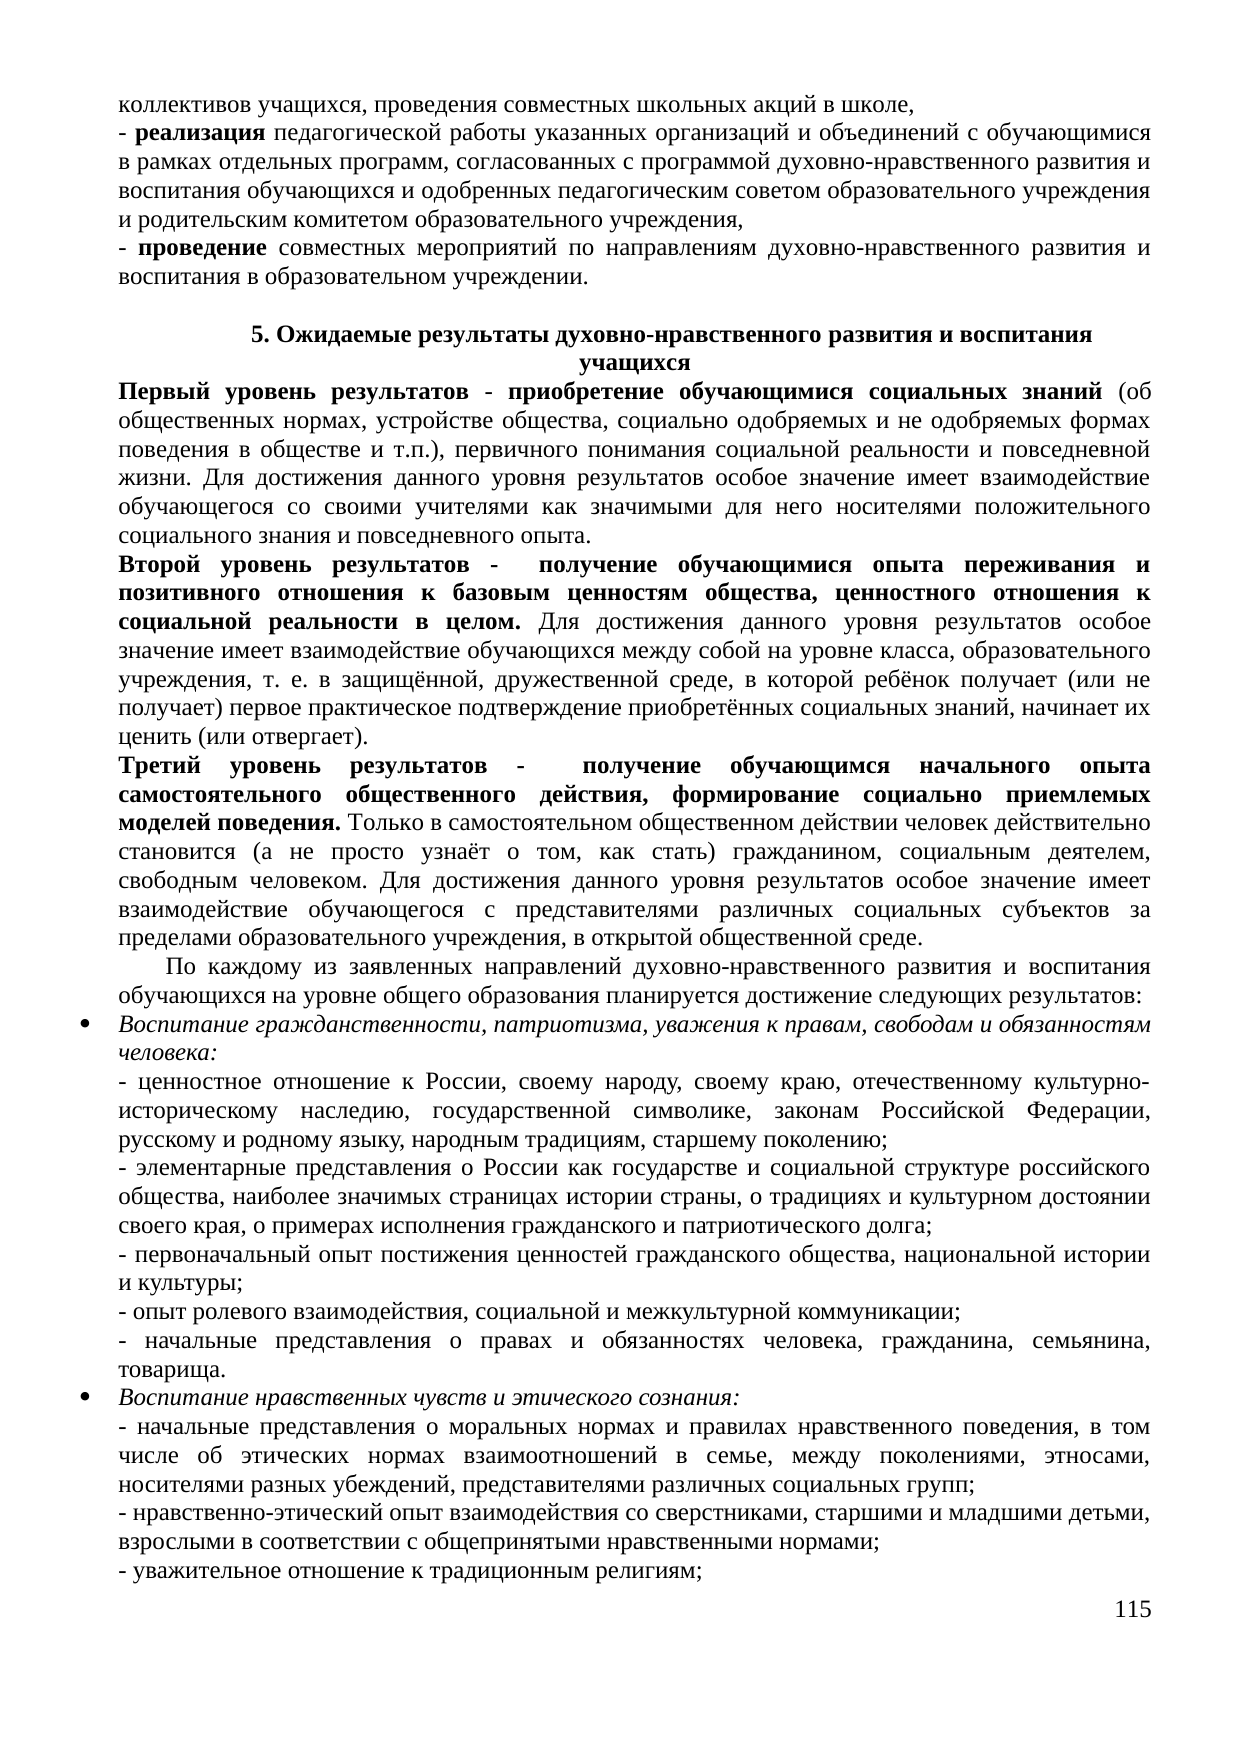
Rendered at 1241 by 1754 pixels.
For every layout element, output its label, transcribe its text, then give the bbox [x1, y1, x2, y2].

text - первоначальный опыт постижения ценностей гражданского общества, национальной истории и культуры; [118, 1239, 1152, 1296]
text 5. Ожидаемые результаты духовно-нравственного развития и воспитания учащихся [118, 319, 1152, 376]
text - проведение совместных мероприятий по направлениям духовно-нравственного развития и воспитания в образовательном учреждении. [118, 232, 1152, 290]
text По каждому из заявленных направлений духовно-нравственного развития и воспитания обучающихся на уровне общего образования планируется достижение следующих результатов: [118, 951, 1152, 1009]
text Второй уровень результатов - получение обучающимися опыта переживания и позитивного отношения к базовым ценностям общества, ценностного отношения к социальной реальности в целом. Для достижения данного уровня результатов особое значение имеет взаимодействие обучающихся между собой на уровне класса, образовательного учреждения, т. е. в защищённой, дружественной среде, в которой ребёнок получает (или не получает) первое практическое подтверждение приобретённых социальных знаний, начинает их ценить (или отвергает). [118, 549, 1152, 750]
text - уважительное отношение к традиционным религиям; [118, 1555, 1152, 1584]
text - реализация педагогической работы указанных организаций и объединений с обучающимися в рамках отдельных программ, согласованных с программой духовно-нравственного развития и воспитания обучающихся и одобренных педагогическим советом образовательного учреждения и родительским комитетом образовательного учреждения, [118, 117, 1152, 232]
text - начальные представления о моральных нормах и правилах нравственного поведения, в том числе об этических нормах взаимоотношений в семье, между поколениями, этносами, носителями разных убеждений, представителями различных социальных групп; [118, 1411, 1152, 1497]
list Воспитание нравственных чувств и этического сознания: [81, 1382, 1152, 1411]
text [118, 89, 1152, 117]
text - опыт ролевого взаимодействия, социальной и межкультурной коммуникации; [118, 1296, 1152, 1325]
list Воспитание гражданственности, патриотизма, уважения к правам, свободам и обязанностям человека: [81, 1009, 1152, 1066]
text Третий уровень результатов - получение обучающимся начального опыта самостоятельного общественного действия, формирование социально приемлемых моделей поведения. Только в самостоятельном общественном действии человек действительно становится (а не просто узнаёт о том, как стать) гражданином, социальным деятелем, свободным человеком. Для достижения данного уровня результатов особое значение имеет взаимодействие обучающегося с представителями различных социальных субъектов за пределами образовательного учреждения, в открытой общественной среде. [118, 750, 1152, 951]
text - элементарные представления о России как государстве и социальной структуре российского общества, наиболее значимых страницах истории страны, о традициях и культурном достоянии своего края, о примерах исполнения гражданского и патриотического долга; [118, 1152, 1152, 1239]
text Первый уровень результатов - приобретение обучающимися социальных знаний (об общественных нормах, устройстве общества, социально одобряемых и не одобряемых формах поведения в обществе и т.п.), первичного понимания социальной реальности и повседневной жизни. Для достижения данного уровня результатов особое значение имеет взаимодействие обучающегося со своими учителями как значимыми для него носителями положительного социального знания и повседневного опыта. [118, 376, 1152, 549]
text - нравственно-этический опыт взаимодействия со сверстниками, старшими и младшими детьми, взрослыми в соответствии с общепринятыми нравственными нормами; [118, 1497, 1152, 1555]
text - ценностное отношение к России, своему народу, своему краю, отечественному культурно-историческому наследию, государственной символике, законам Российской Федерации, русскому и родному языку, народным традициям, старшему поколению; [118, 1066, 1152, 1152]
text - начальные представления о правах и обязанностях человека, гражданина, семьянина, товарища. [118, 1325, 1152, 1382]
